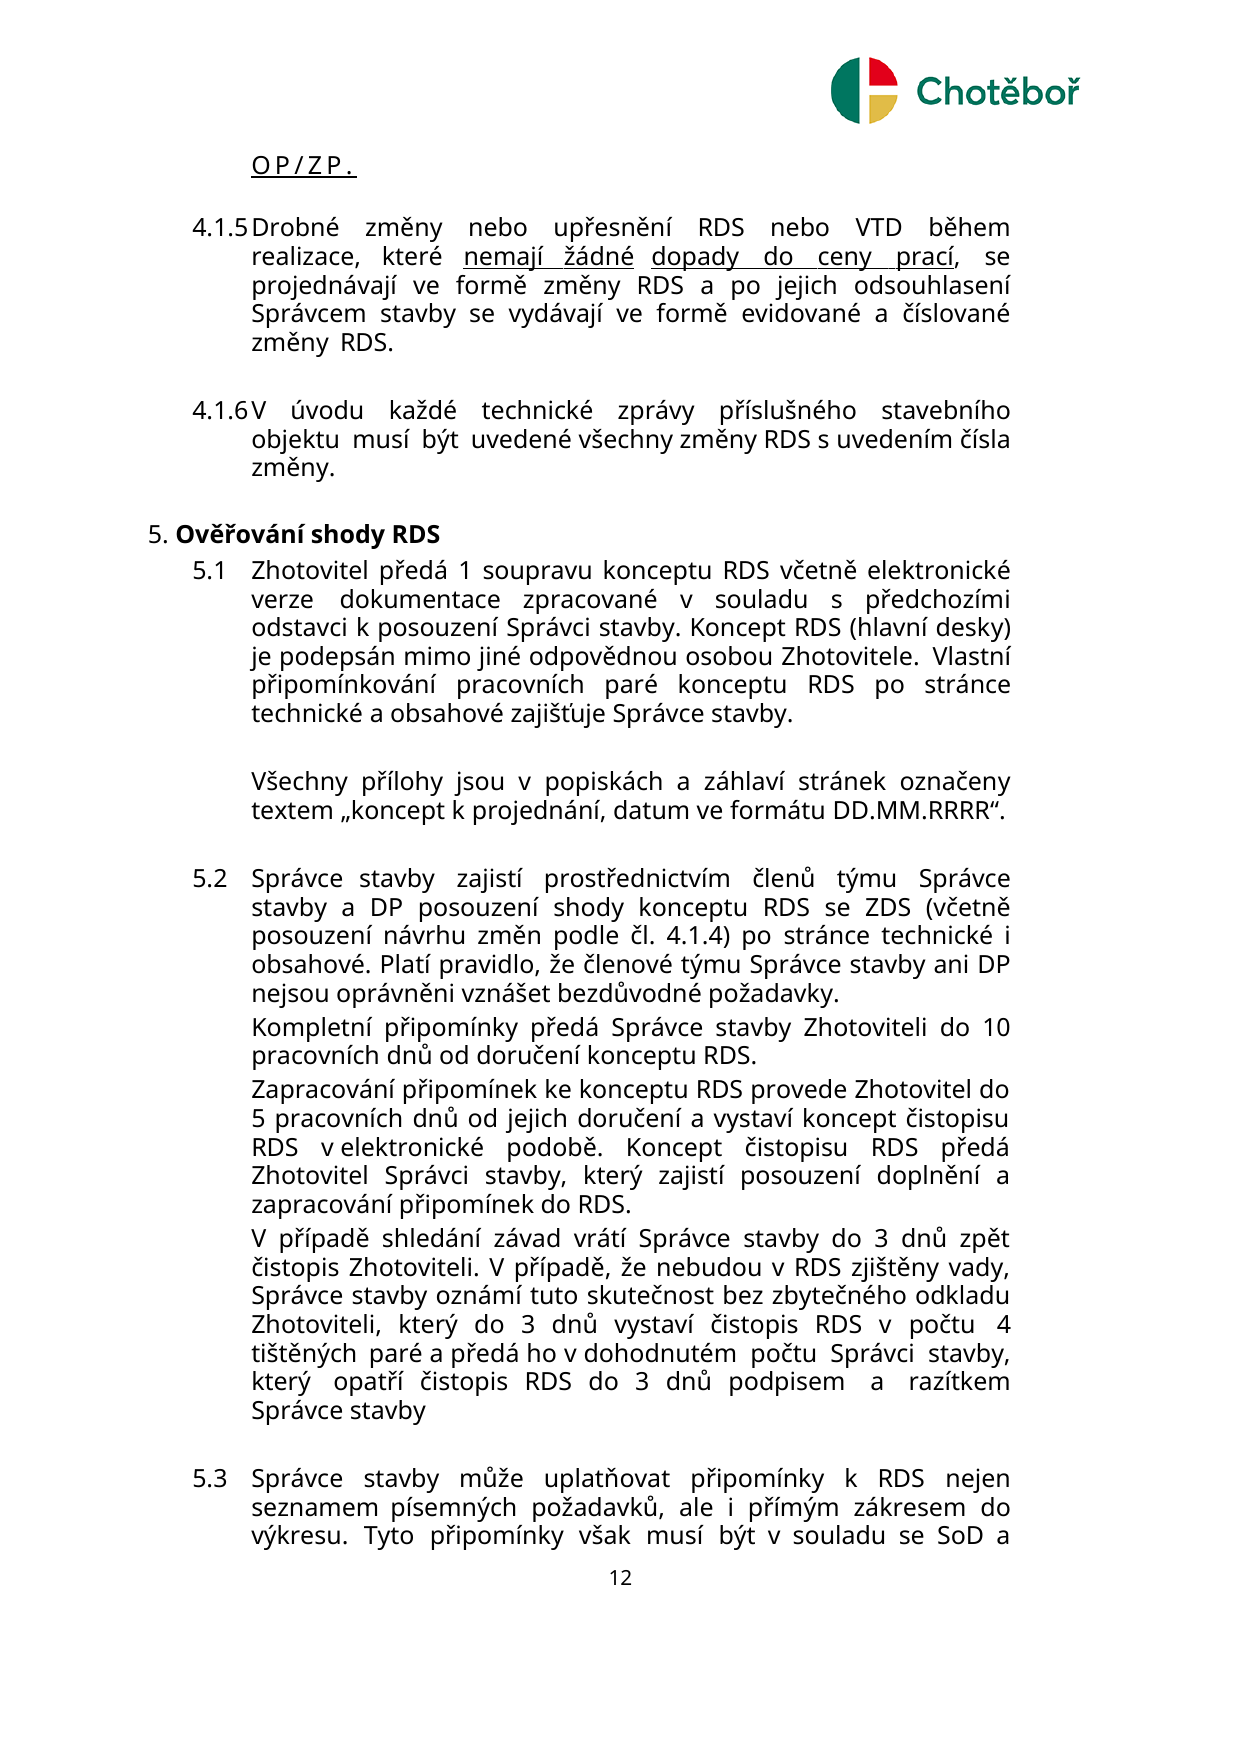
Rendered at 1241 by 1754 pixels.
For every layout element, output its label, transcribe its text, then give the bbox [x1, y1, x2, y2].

text 5.2 Správce stavby zajistí prostřednictvím členů týmu Správce stavby a DP posouzení shody konceptu RDS se ZDS (včetně posouzení návrhu změn podle čl. 4.1.4) po stránce technické i obsahové. Platí pravidlo, že členové týmu Správce stavby ani DP nejsou oprávněni vznášet bezdůvodné požadavky. [192, 864, 1011, 1008]
text V případě shledání závad vrátí Správce stavby do 3 dnů zpět čistopis Zhotoviteli. V případě, že nebudou v RDS zjištěny vady, Správce stavby oznámí tuto skutečnost bez zbytečného odkladu Zhotoviteli, který do 3 dnů vystaví čistopis RDS v počtu 4 tištěných paré a předá ho v dohodnutém počtu Správci stavby, který opatří čistopis RDS do 3 dnů podpisem a razítkem Správce stavby [251, 1224, 1011, 1425]
text Kompletní připomínky předá Správce stavby Zhotoviteli do 10 pracovních dnů od doručení konceptu RDS. [251, 1013, 1011, 1071]
text 4.1.6 V úvodu každé technické zprávy příslušného stavebního objektu musí být uvedené všechny změny RDS s uvedením čísla změny. [192, 397, 1011, 483]
picture [824, 51, 1086, 126]
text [192, 151, 1011, 180]
text 5. Ověřování shody RDS [148, 517, 1011, 551]
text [192, 1464, 1011, 1551]
text Zapracování připomínek ke konceptu RDS provede Zhotovitel do 5 pracovních dnů od jejich doručení a vystaví koncept čistopisu RDS v elektronické podobě. Koncept čistopisu RDS předá Zhotovitel Správci stavby, který zajistí posouzení doplnění a zapracování připomínek do RDS. [251, 1076, 1011, 1219]
text Všechny přílohy jsou v popiskách a záhlaví stránek označeny textem „koncept k projednání, datum ve formátu DD.MM.RRRR“. [251, 768, 1011, 825]
text 4.1.5 Drobné změny nebo upřesnění RDS nebo VTD během realizace, které nemají žádné dopady do ceny prací, se projednávají ve formě změny RDS a po jejich odsouhlasení Správcem stavby se vydávají ve formě evidované a číslované změny RDS. [192, 214, 1011, 357]
text 5.1 Zhotovitel předá 1 soupravu konceptu RDS včetně elektronické verze dokumentace zpracované v souladu s předchozími odstavci k posouzení Správci stavby. Koncept RDS (hlavní desky) je podepsán mimo jiné odpovědnou osobou Zhotovitele. Vlastní připomínkování pracovních paré konceptu RDS po stránce technické a obsahové zajišťuje Správce stavby. [192, 556, 1011, 728]
